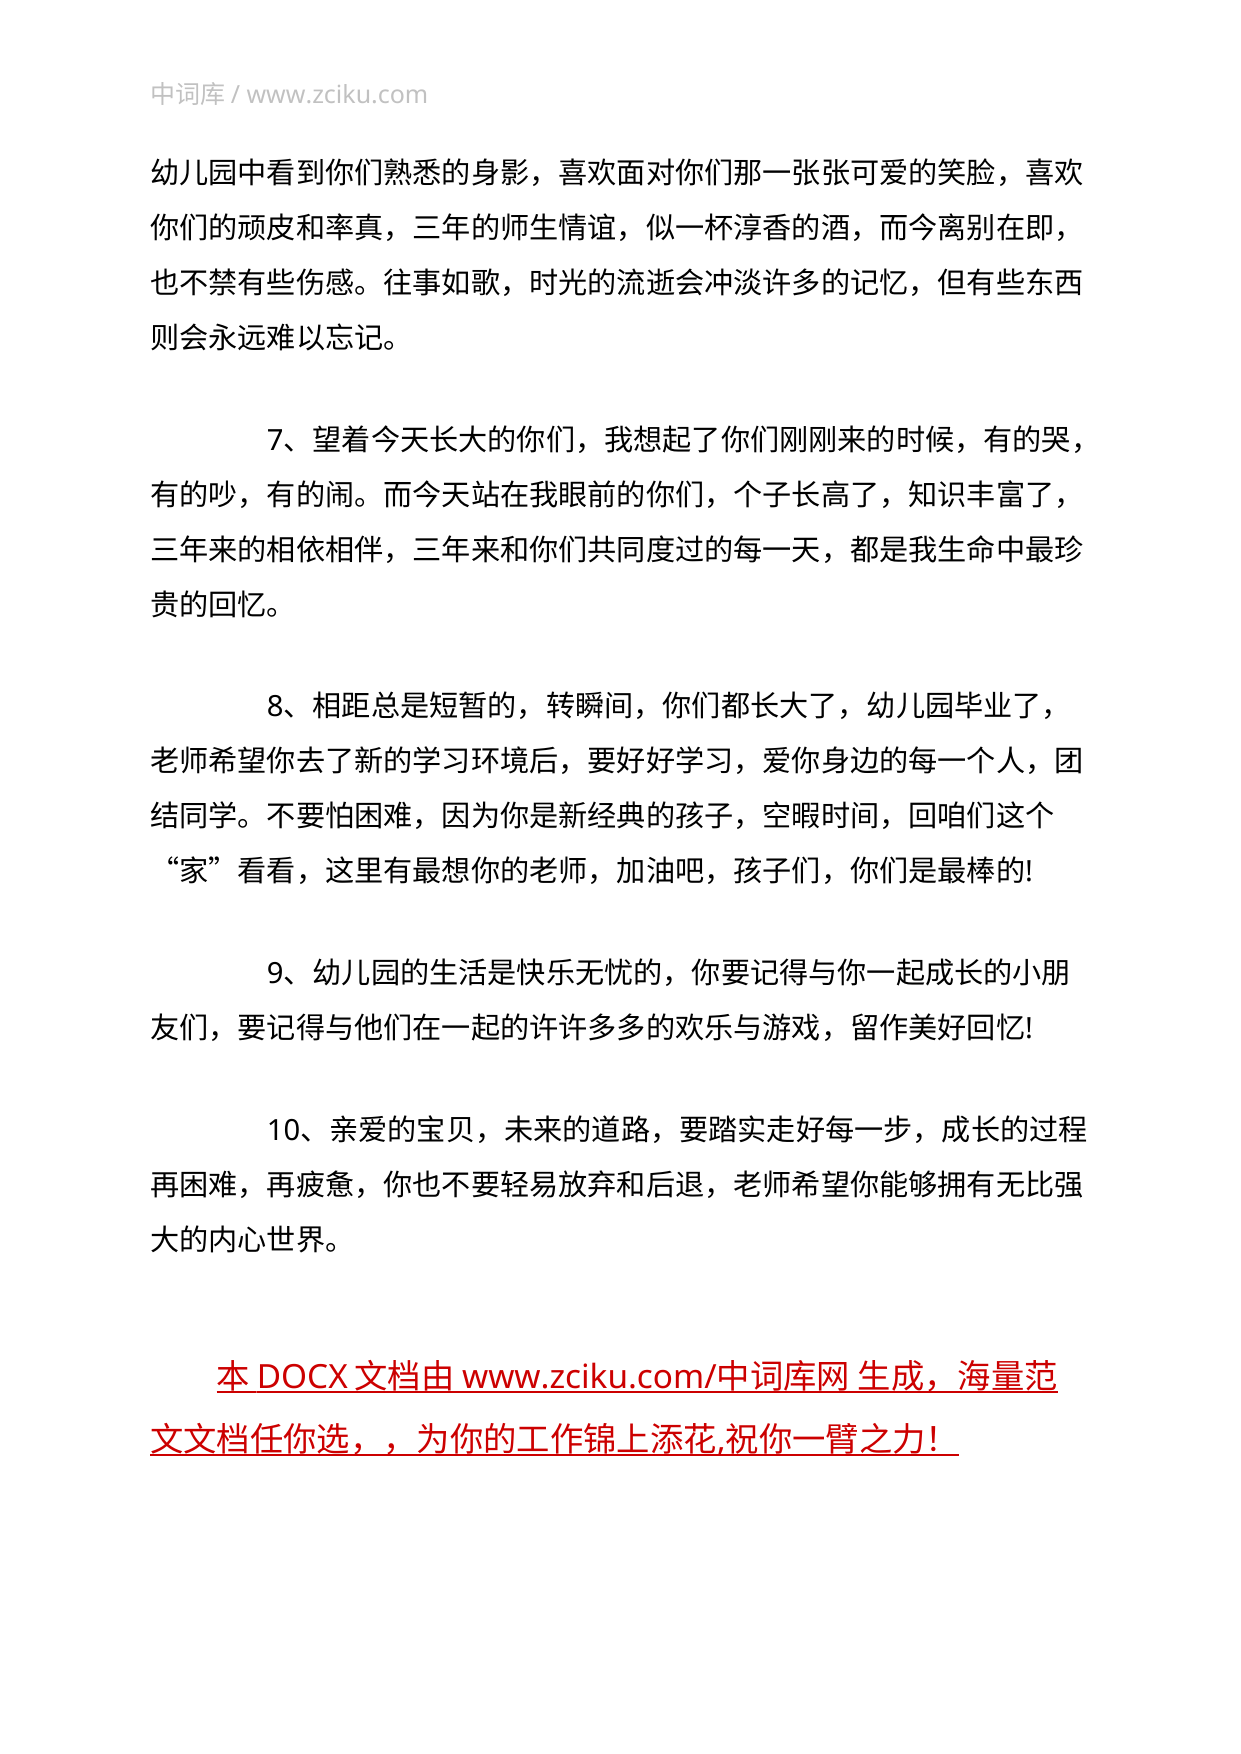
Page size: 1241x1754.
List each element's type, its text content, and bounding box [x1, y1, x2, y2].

text 9、幼儿园的生活是快乐无忧的，你要记得与你一起成长的小朋友们，要记得与他们在一起的许许多多的欢乐与游戏，留作美好回忆! [150, 950, 1090, 1047]
text 7、望着今天长大的你们，我想起了你们刚刚来的时候，有的哭，有的吵，有的闹。而今天站在我眼前的你们，个子长高了，知识丰富了，三年来的相依相伴，三年来和你们共同度过的每一天，都是我生命中最珍贵的回忆。 [150, 416, 1090, 623]
text 本DOCX文档由 www.zciku.com/中词库网 生成，海量范文文档任你选，，为你的工作锦上添花,祝你一臂之力！ [150, 1350, 1090, 1461]
text 10、亲爱的宝贝，未来的道路，要踏实走好每一步，成长的过程再困难，再疲惫，你也不要轻易放弃和后退，老师希望你能够拥有无比强大的内心世界。 [150, 1107, 1090, 1259]
text 8、相距总是短暂的，转瞬间，你们都长大了，幼儿园毕业了，老师希望你去了新的学习环境后，要好好学习，爱你身边的每一个人，团结同学。不要怕困难，因为你是新经典的孩子，空暇时间，回咱们这个“家”看看，这里有最想你的老师，加油吧，孩子们，你们是最棒的! [150, 683, 1090, 890]
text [150, 150, 1090, 357]
